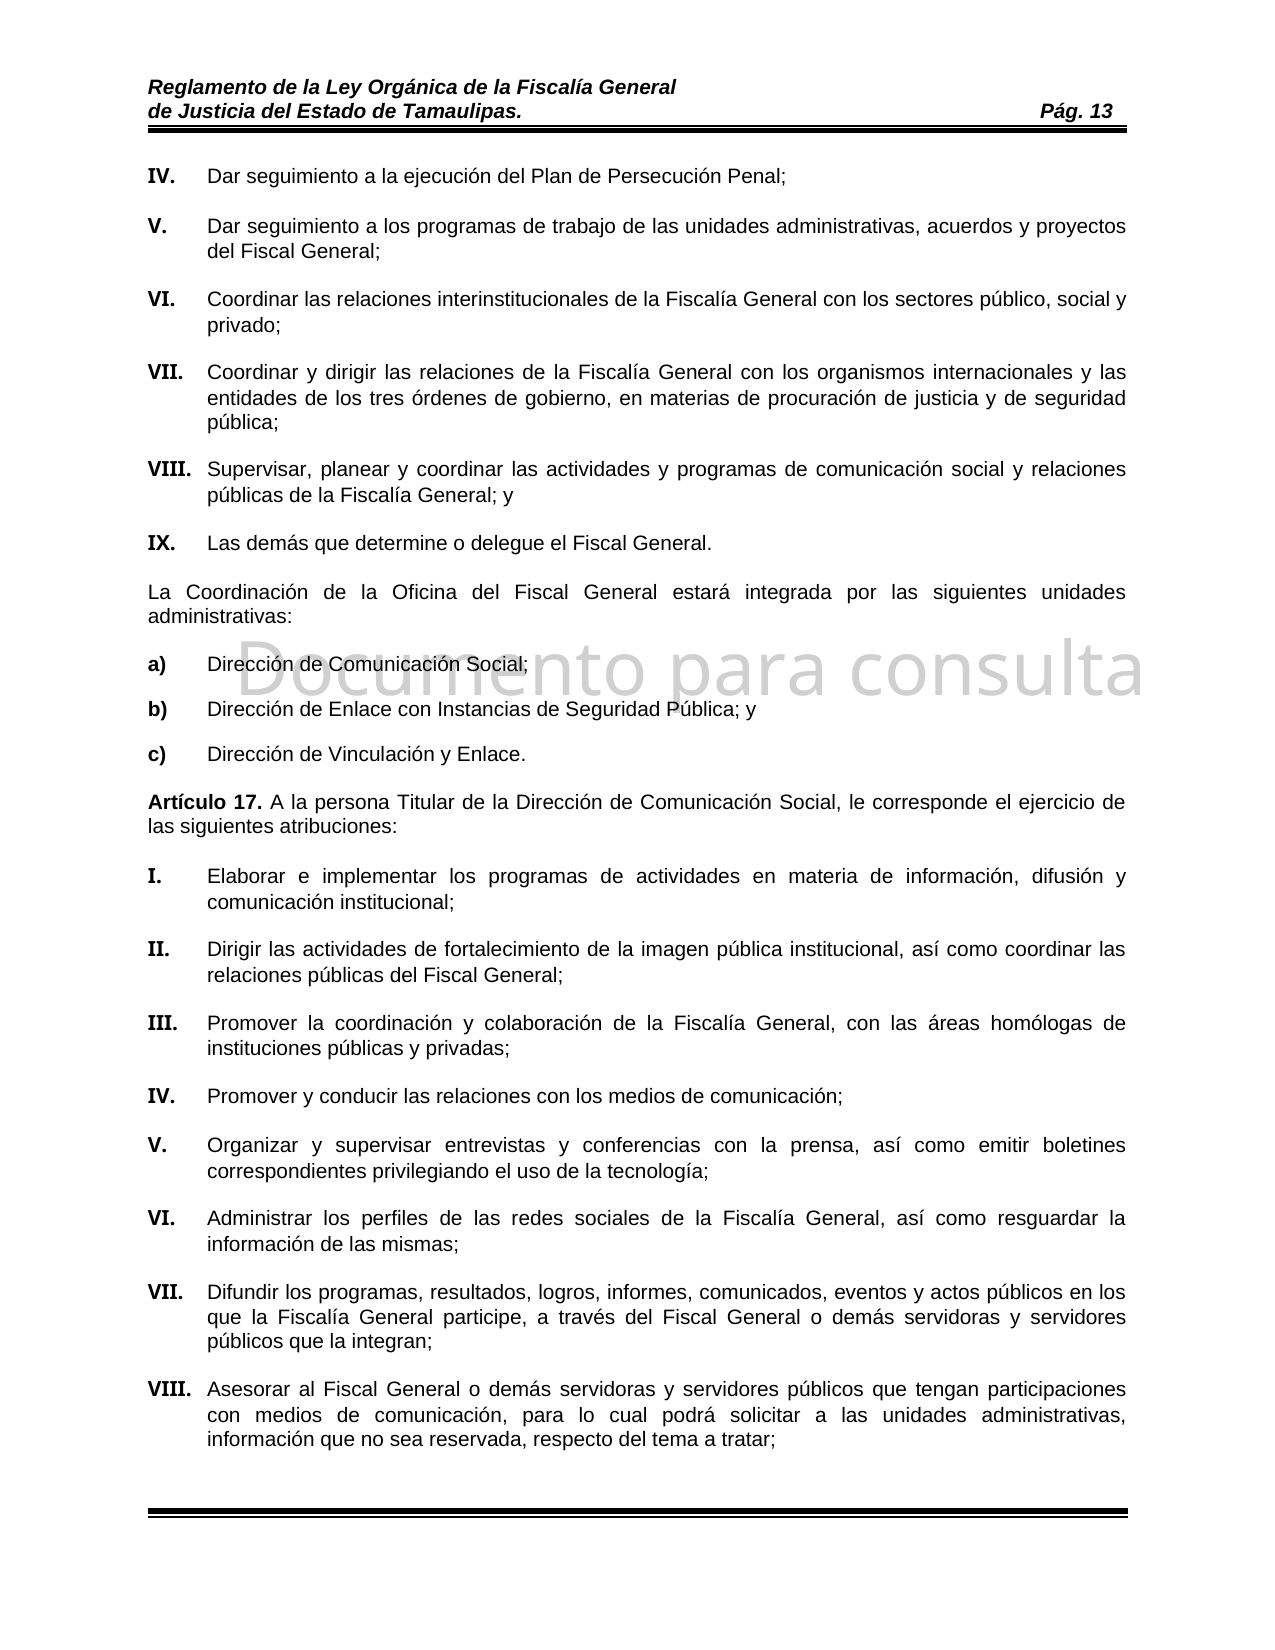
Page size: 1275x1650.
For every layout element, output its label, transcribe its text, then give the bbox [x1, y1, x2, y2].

text Artículo 17. A la persona Titular de la Dirección de Comunicación Social, le corresponde el ejercicio de las siguientes atribuciones: [148, 789, 1127, 837]
list Organizar y supervisar entrevistas y conferencias con la prensa, así como emitir boletines correspondientes privilegiando el uso de la tecnología; [148, 1130, 1127, 1183]
list Dirección de Vinculación y Enlace. [148, 742, 1127, 766]
list Promover y conducir las relaciones con los medios de comunicación; [148, 1081, 1127, 1109]
list Difundir los programas, resultados, logros, informes, comunicados, eventos y actos públicos en los que la Fiscalía General participe, a través del Fiscal General o demás servidoras y servidores públicos que la integran; [148, 1277, 1127, 1353]
text La Coordinación de la Oficina del Fiscal General estará integrada por las siguientes unidades administrativas: [148, 580, 1127, 628]
list Dirigir las actividades de fortalecimiento de la imagen pública institucional, así como coordinar las relaciones públicas del Fiscal General; [148, 934, 1127, 987]
list Coordinar las relaciones interinstitucionales de la Fiscalía General con los sectores público, social y privado; [148, 284, 1127, 336]
list Supervisar, planear y coordinar las actividades y programas de comunicación social y relaciones públicas de la Fiscalía General; y [148, 454, 1127, 507]
list Coordinar y dirigir las relaciones de la Fiscalía General con los organismos internacionales y las entidades de los tres órdenes de gobierno, en materias de procuración de justicia y de seguridad pública; [148, 357, 1127, 434]
list Dar seguimiento a los programas de trabajo de las unidades administrativas, acuerdos y proyectos del Fiscal General; [148, 211, 1127, 263]
list Asesorar al Fiscal General o demás servidoras y servidores públicos que tengan participaciones con medios de comunicación, para lo cual podrá solicitar a las unidades administrativas, información que no sea reservada, respecto del tema a tratar; [148, 1374, 1127, 1450]
list Dar seguimiento a la ejecución del Plan de Persecución Penal; [148, 162, 1127, 190]
list Dirección de Enlace con Instancias de Seguridad Pública; y [148, 697, 1127, 721]
list Las demás que determine o delegue el Fiscal General. [148, 528, 1127, 556]
list Elaborar e implementar los programas de actividades en materia de información, difusión y comunicación institucional; [148, 861, 1127, 914]
list Administrar los perfiles de las redes sociales de la Fiscalía General, así como resguardar la información de las mismas; [148, 1203, 1127, 1256]
list Dirección de Comunicación Social; [148, 652, 1127, 676]
list Promover la coordinación y colaboración de la Fiscalía General, con las áreas homólogas de instituciones públicas y privadas; [148, 1008, 1127, 1060]
